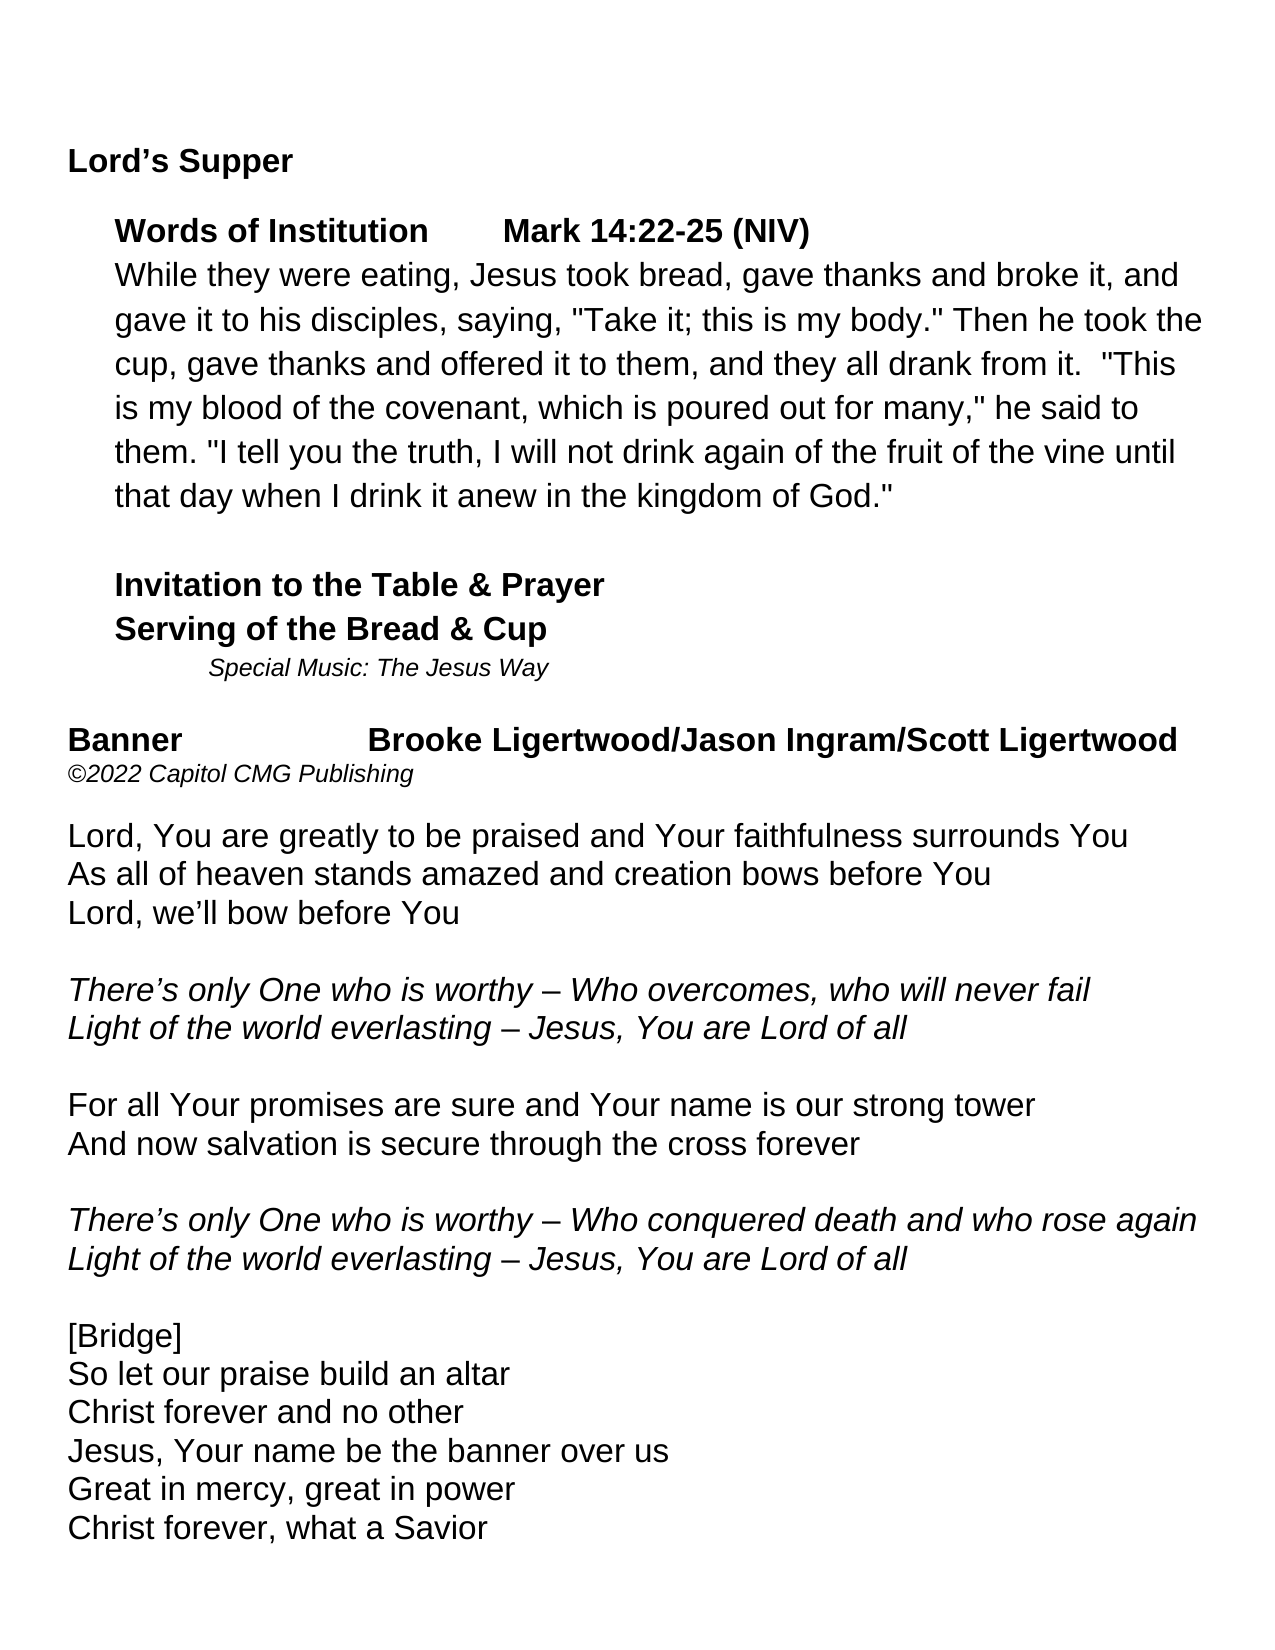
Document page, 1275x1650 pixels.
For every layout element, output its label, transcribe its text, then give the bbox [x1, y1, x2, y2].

text Banner Brooke Ligertwood/Jason Ingram/Scott Ligertwood [67, 720, 1209, 758]
text ©2022 Capitol CMG Publishing [67, 758, 1209, 787]
text Special Music: The Jesus Way [67, 653, 1209, 682]
text And now salvation is secure through the cross forever [67, 1123, 1209, 1162]
text As all of heaven stands amazed and creation bows before You [67, 854, 1209, 893]
text There’s only One who is worthy – Who overcomes, who will never fail [67, 970, 1209, 1008]
text Great in mercy, great in power [67, 1469, 1209, 1508]
text Light of the world everlasting – Jesus, You are Lord of all [67, 1239, 1209, 1277]
text Words of Institution Mark 14:22-25 (NIV) [114, 211, 1209, 250]
text Serving of the Bread & Cup [114, 609, 1209, 647]
text Lord, You are greatly to be praised and Your faithfulness surrounds You [67, 816, 1209, 854]
text Lord, we’ll bow before You [67, 893, 1209, 931]
text Christ forever, what a Savior [67, 1508, 1209, 1546]
text While they were eating, Jesus took bread, gave thanks and broke it, and gave it to his disciples, saying, "Take it; this is my body." Then he took the cup, gave thanks and offered it to them, and they all drank from it. "This is my blood of the covenant, which is poured out for many," he said to them. "I tell you the truth, I will not drink again of the fruit of the vine until that day when I drink it anew in the kingdom of God." [114, 255, 1209, 515]
text For all Your promises are sure and Your name is our strong tower [67, 1085, 1209, 1123]
text Jesus, Your name be the banner over us [67, 1431, 1209, 1469]
text Light of the world everlasting – Jesus, You are Lord of all [67, 1008, 1209, 1047]
text Christ forever and no other [67, 1393, 1209, 1431]
text [Bridge] [67, 1316, 1209, 1354]
text Invitation to the Table & Prayer [114, 564, 1209, 603]
text Lord’s Supper [67, 142, 1209, 180]
text There’s only One who is worthy – Who conquered death and who rose again [67, 1200, 1209, 1239]
text So let our praise build an altar [67, 1354, 1209, 1393]
